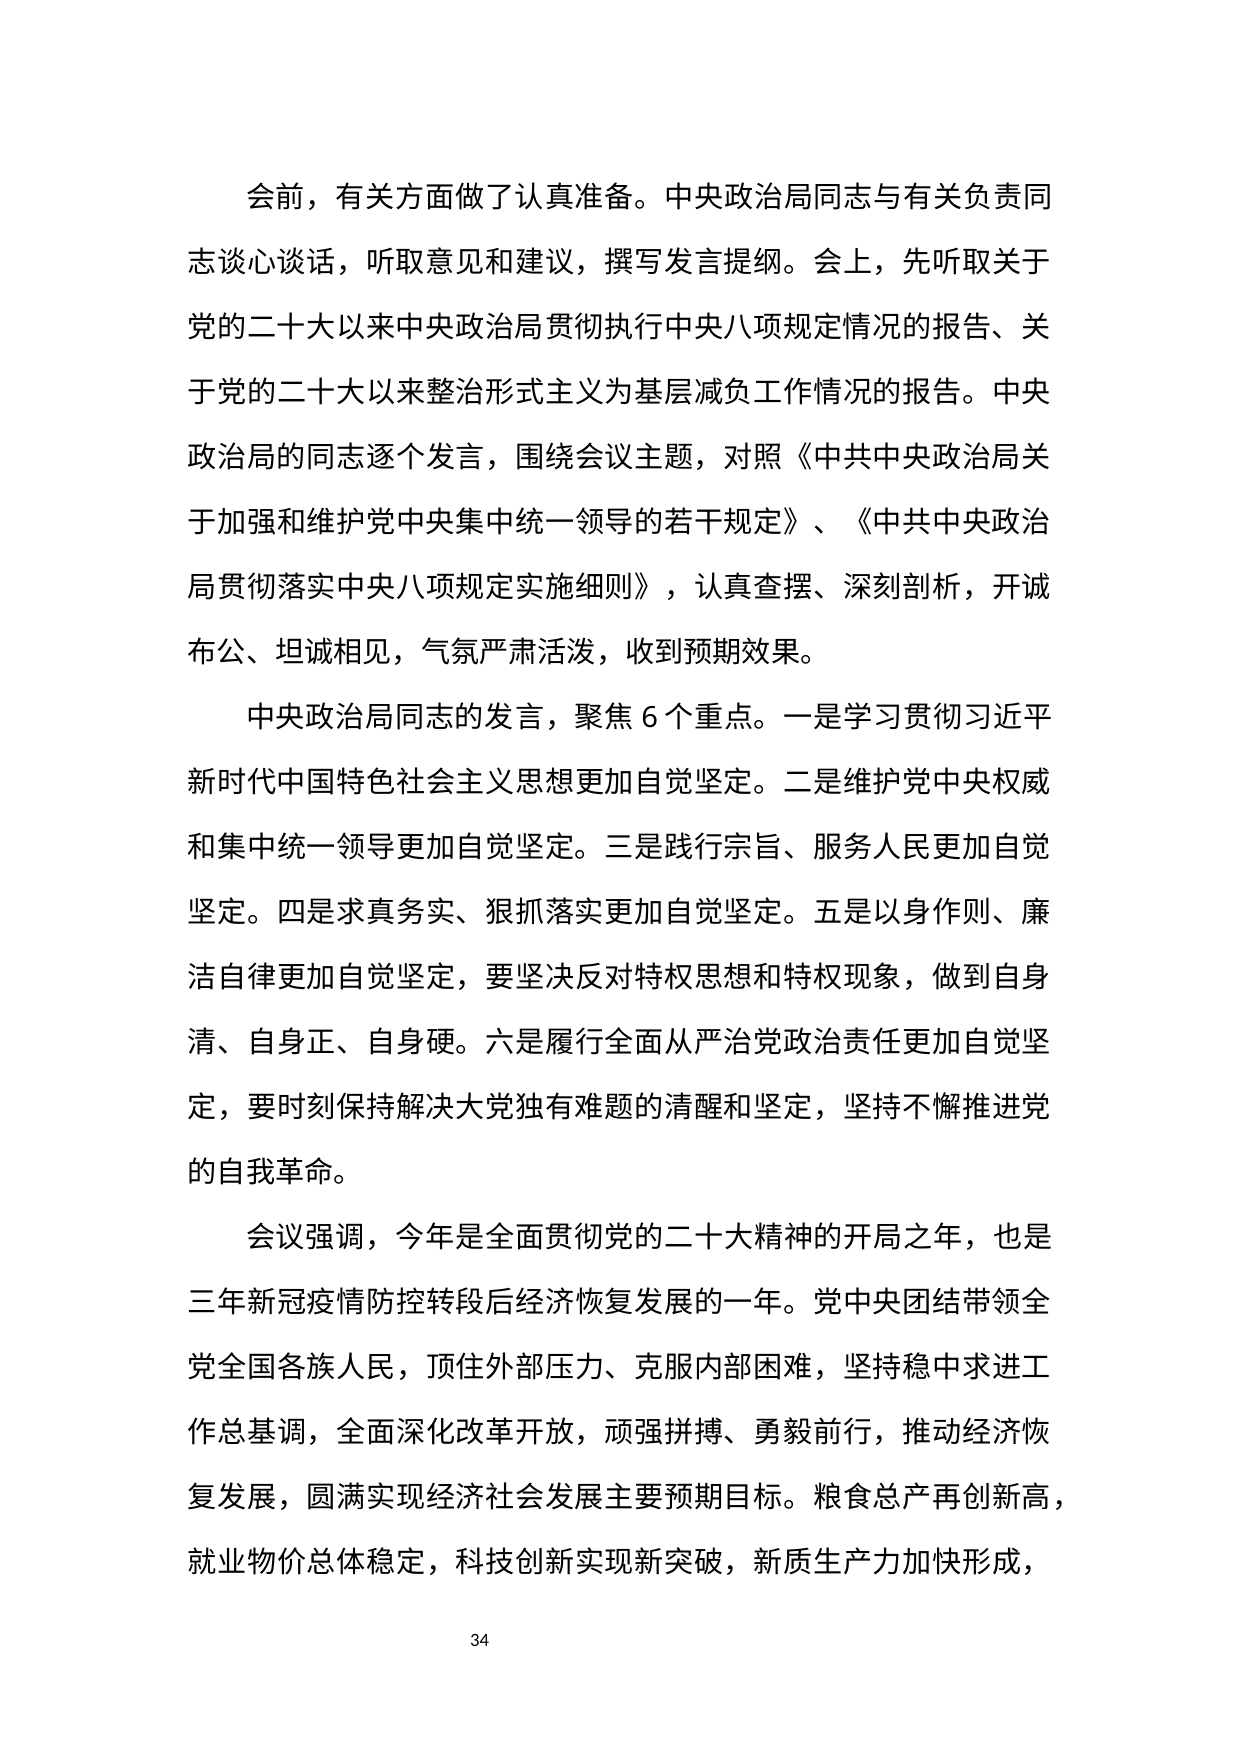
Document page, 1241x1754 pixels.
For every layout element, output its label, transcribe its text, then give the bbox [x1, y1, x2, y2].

text 中央政治局同志的发言，聚焦6个重点。一是学习贯彻习近平新时代中国特色社会主义思想更加自觉坚定。二是维护党中央权威和集中统一领导更加自觉坚定。三是践行宗旨、服务人民更加自觉坚定。四是求真务实、狠抓落实更加自觉坚定。五是以身作则、廉洁自律更加自觉坚定，要坚决反对特权思想和特权现象，做到自身清、自身正、自身硬。六是履行全面从严治党政治责任更加自觉坚定，要时刻保持解决大党独有难题的清醒和坚定，坚持不懈推进党的自我革命。 [187, 682, 1053, 1202]
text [187, 1202, 1053, 1592]
text 会前，有关方面做了认真准备。中央政治局同志与有关负责同志谈心谈话，听取意见和建议，撰写发言提纲。会上，先听取关于党的二十大以来中央政治局贯彻执行中央八项规定情况的报告、关于党的二十大以来整治形式主义为基层减负工作情况的报告。中央政治局的同志逐个发言，围绕会议主题，对照《中共中央政治局关于加强和维护党中央集中统一领导的若干规定》、《中共中央政治局贯彻落实中央八项规定实施细则》，认真查摆、深刻剖析，开诚布公、坦诚相见，气氛严肃活泼，收到预期效果。 [187, 162, 1053, 682]
